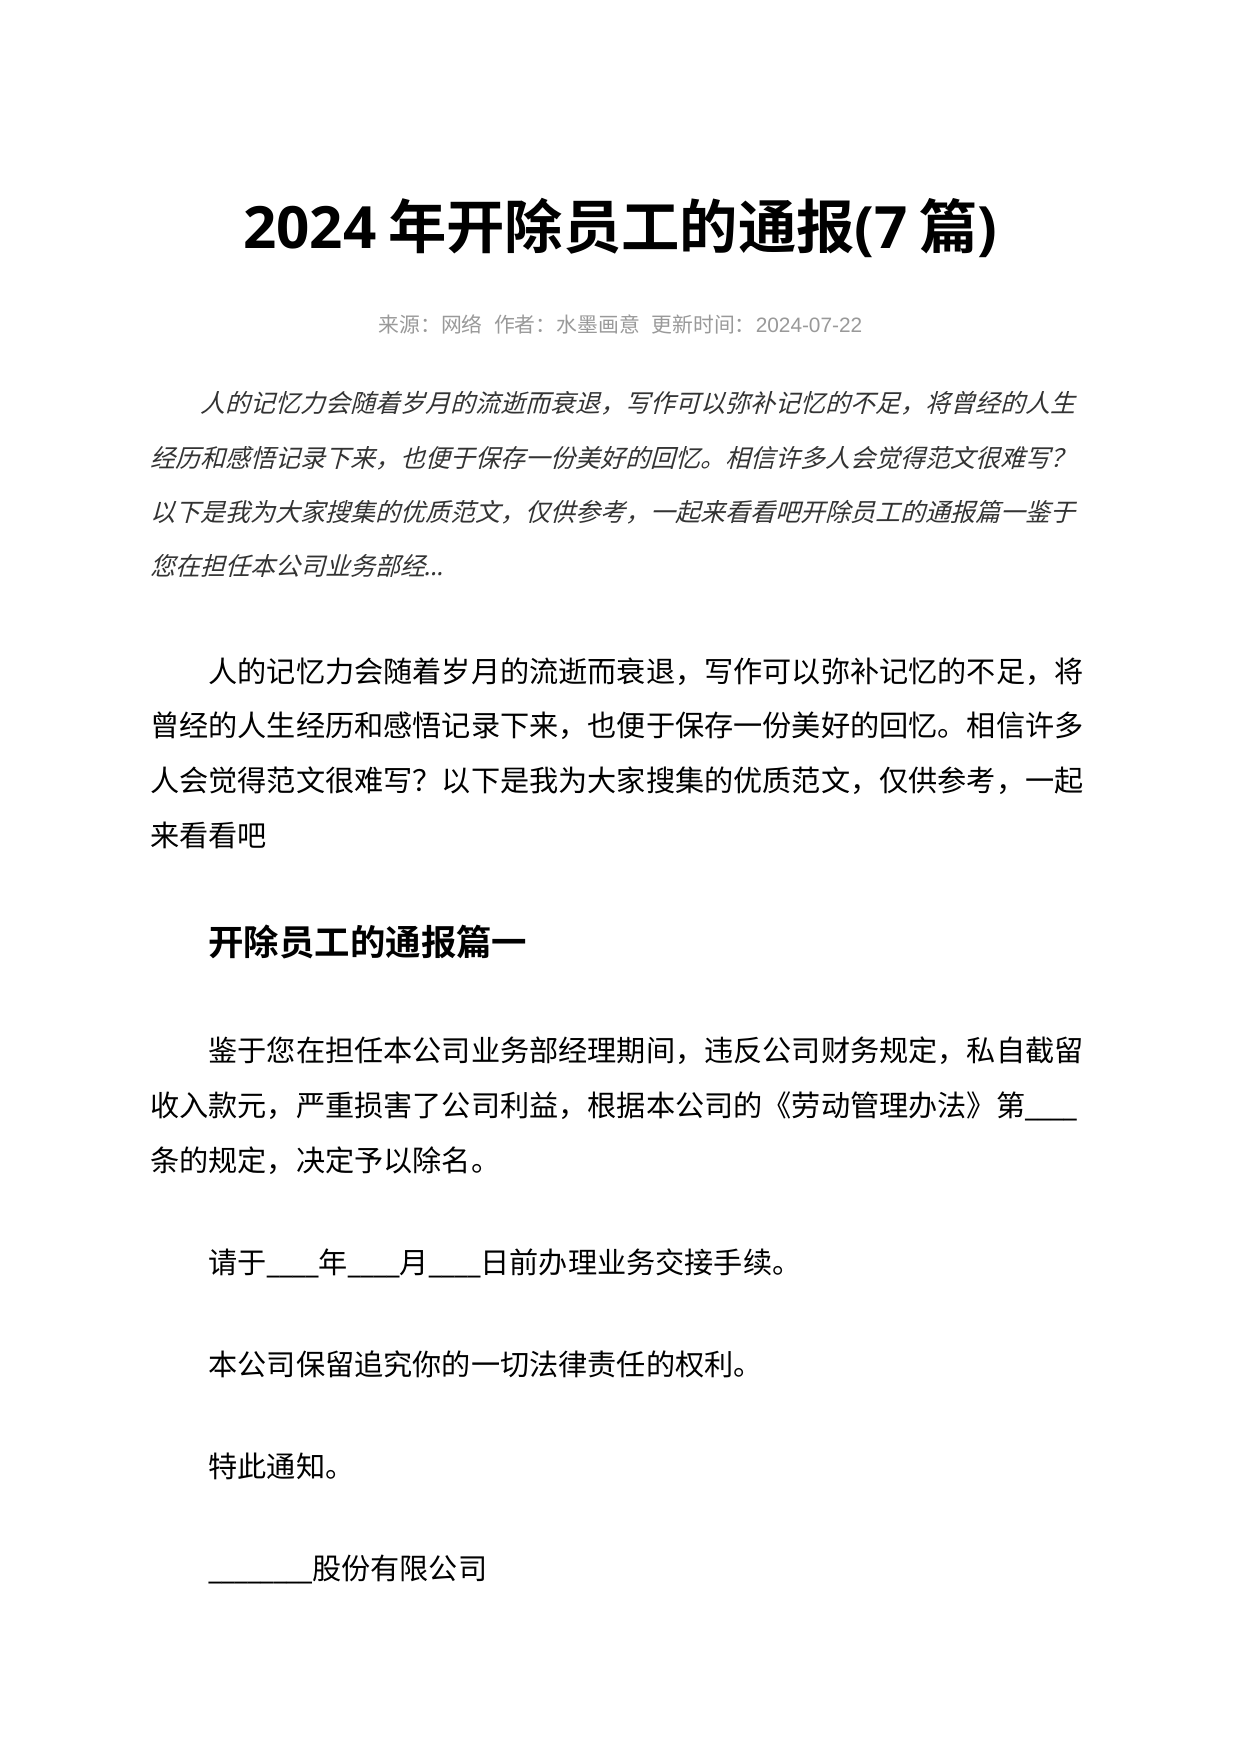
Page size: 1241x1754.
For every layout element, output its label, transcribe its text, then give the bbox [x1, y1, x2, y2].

text 本公司保留追究你的一切法律责任的权利。 [150, 1342, 1090, 1384]
subtitle 2024年开除员工的通报(7篇) [150, 181, 1090, 266]
text 人的记忆力会随着岁月的流逝而衰退，写作可以弥补记忆的不足，将曾经的人生经历和感悟记录下来，也便于保存一份美好的回忆。相信许多人会觉得范文很难写？以下是我为大家搜集的优质范文，仅供参考，一起来看看吧开除员工的通报篇一鉴于您在担任本公司业务部经... [150, 384, 1090, 583]
text 鉴于您在担任本公司业务部经理期间，违反公司财务规定，私自截留收入款元，严重损害了公司利益，根据本公司的《劳动管理办法》第____条的规定，决定予以除名。 [150, 1028, 1090, 1180]
text 来源：网络 作者：水墨画意 更新时间：2024-07-22 [150, 313, 1090, 337]
text 特此通知。 [150, 1443, 1090, 1486]
text 人的记忆力会随着岁月的流逝而衰退，写作可以弥补记忆的不足，将曾经的人生经历和感悟记录下来，也便于保存一份美好的回忆。相信许多人会觉得范文很难写？以下是我为大家搜集的优质范文，仅供参考，一起来看看吧 [150, 648, 1090, 855]
text ________股份有限公司 [150, 1545, 1090, 1588]
text 开除员工的通报篇一 [150, 914, 1090, 966]
text 请于____年____月____日前办理业务交接手续。 [150, 1240, 1090, 1282]
